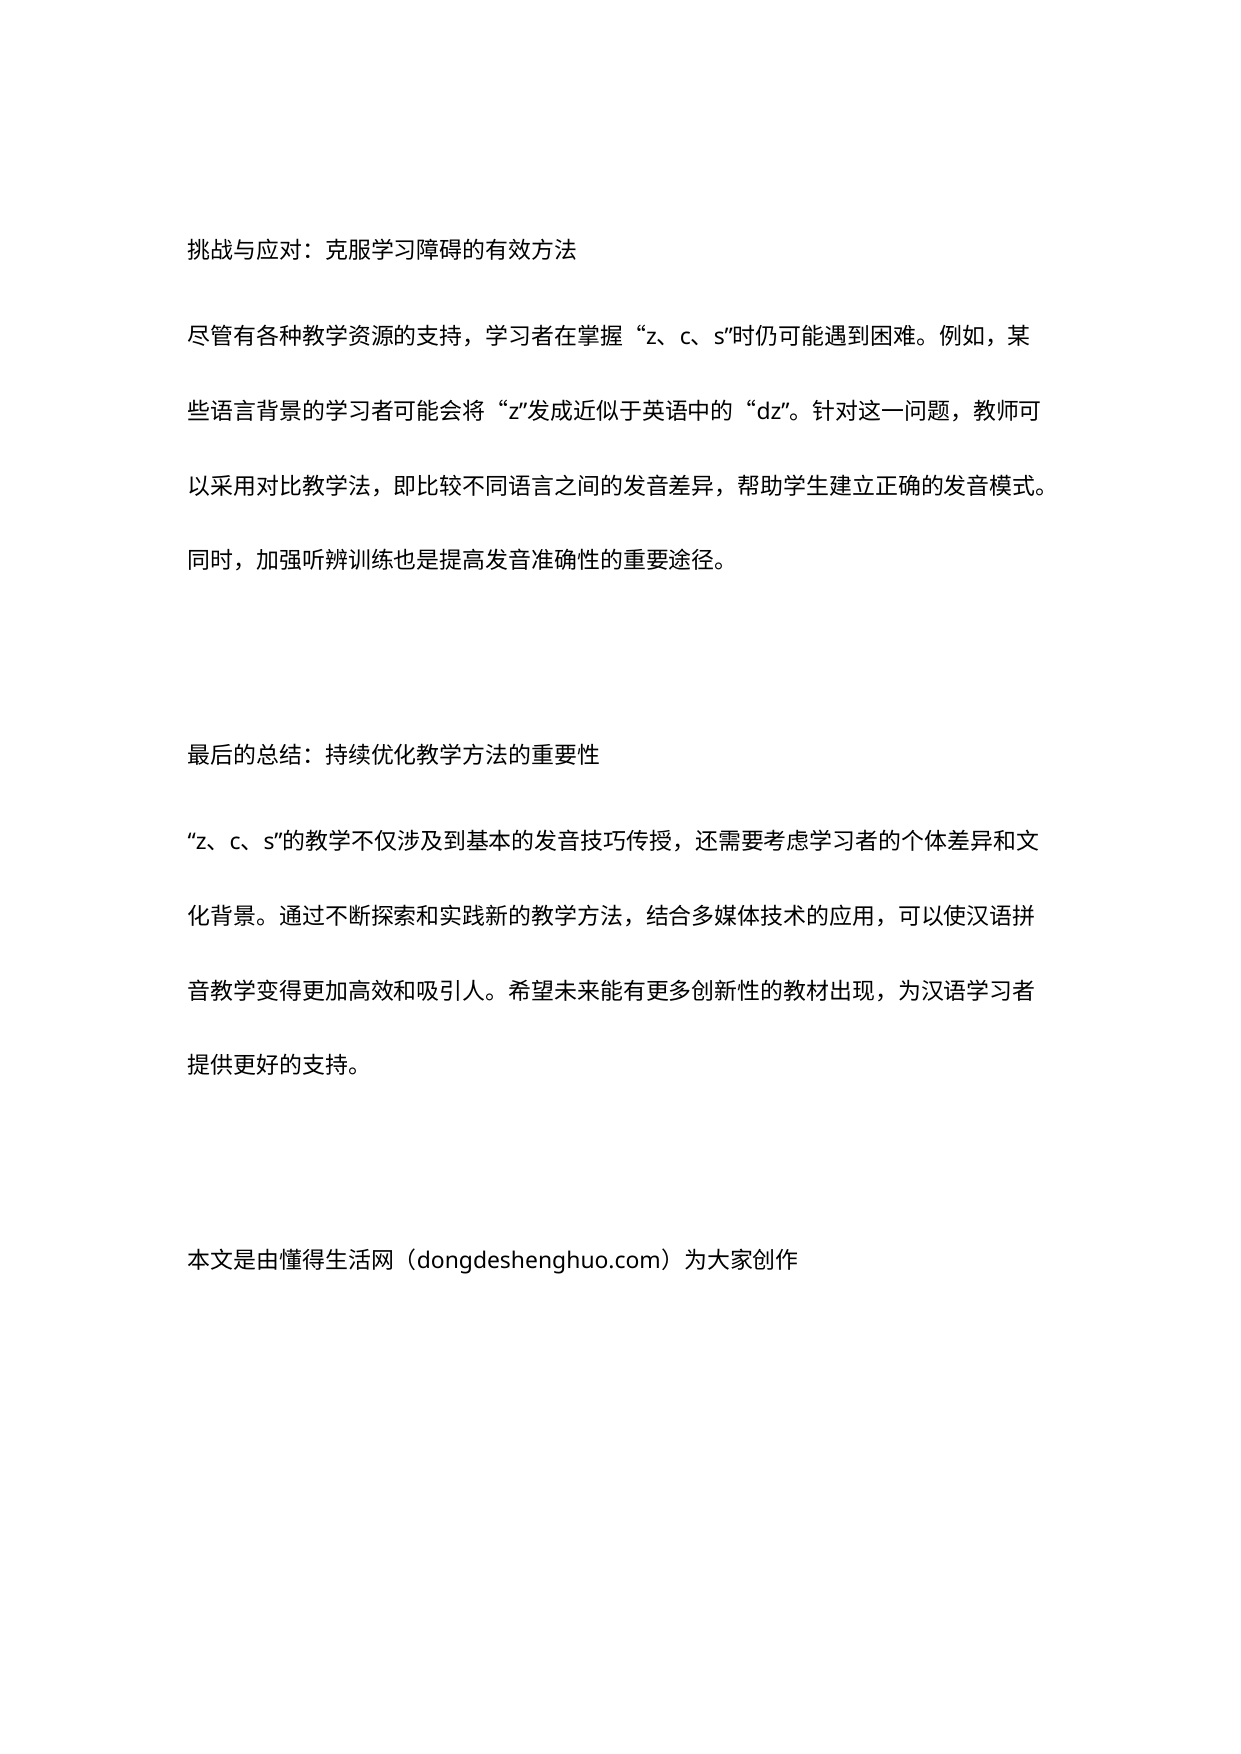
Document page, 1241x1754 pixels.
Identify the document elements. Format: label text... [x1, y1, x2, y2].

text 本文是由懂得生活网（dongdeshenghuo.com）为大家创作 [187, 1226, 1053, 1291]
text 尽管有各种教学资源的支持，学习者在掌握“z、c、s”时仍可能遇到困难。例如，某些语言背景的学习者可能会将“z”发成近似于英语中的“dz”。针对这一问题，教师可以采用对比教学法，即比较不同语言之间的发音差异，帮助学生建立正确的发音模式。同时，加强听辨训练也是提高发音准确性的重要途径。 [187, 302, 1053, 591]
text “z、c、s”的教学不仅涉及到基本的发音技巧传授，还需要考虑学习者的个体差异和文化背景。通过不断探索和实践新的教学方法，结合多媒体技术的应用，可以使汉语拼音教学变得更加高效和吸引人。希望未来能有更多创新性的教材出现，为汉语学习者提供更好的支持。 [187, 807, 1053, 1096]
text 最后的总结：持续优化教学方法的重要性 [187, 721, 1053, 786]
text 挑战与应对：克服学习障碍的有效方法 [187, 216, 1053, 281]
